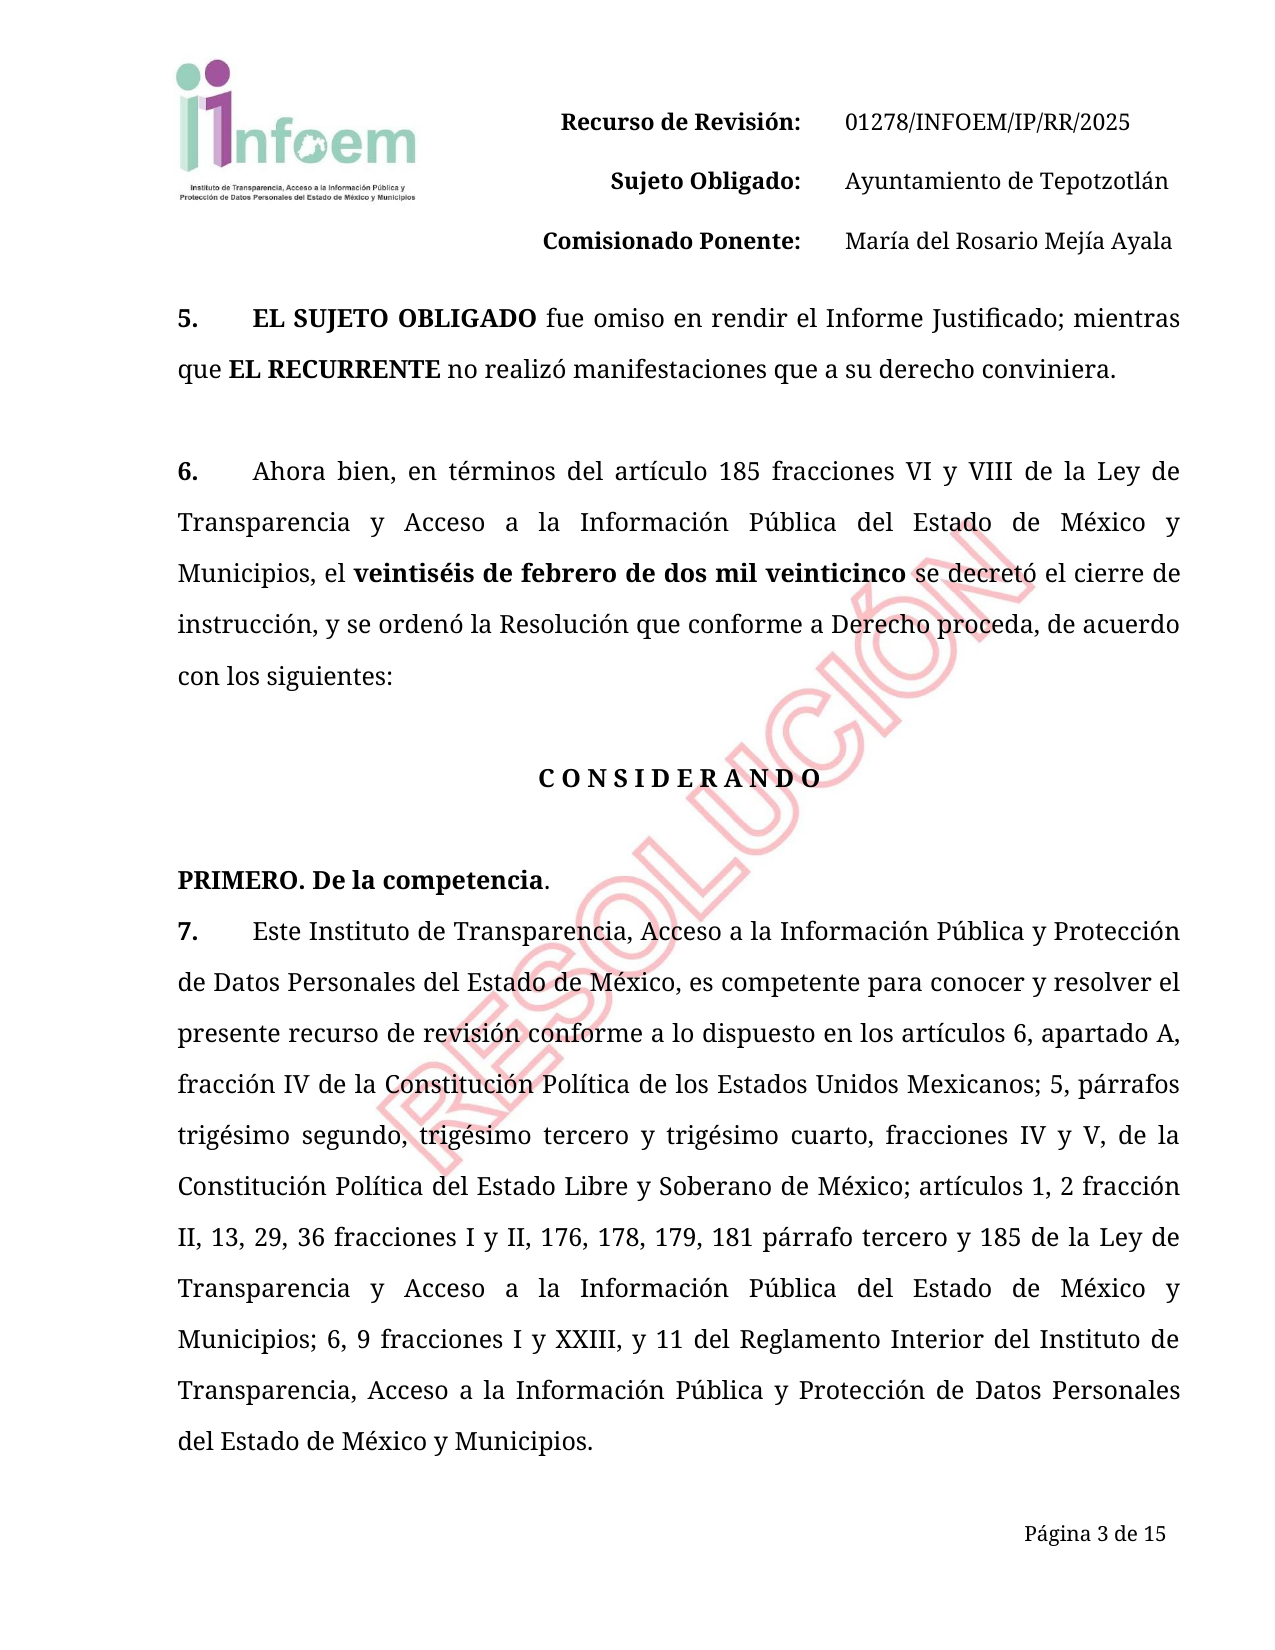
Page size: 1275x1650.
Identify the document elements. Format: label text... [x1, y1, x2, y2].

list EL SUJETO OBLIGADO fue omiso en rendir el Informe Justificado; mientras que EL RECURRENTE no realizó manifestaciones que a su derecho conviniera. [177, 301, 1181, 386]
text C O N S I D E R A N D O [177, 760, 1181, 794]
picture [57, 0, 1275, 1649]
list Ahora bien, en términos del artículo 185 fracciones VI y VIII de la Ley de Transparencia y Acceso a la Información Pública del Estado de México y Municipios, el veintiséis de febrero de dos mil veinticinco se decretó el cierre de instrucción, y se ordenó la Resolución que conforme a Derecho proceda, de acuerdo con los siguientes: [177, 454, 1181, 692]
text PRIMERO. De la competencia. [177, 862, 1181, 896]
list Este Instituto de Transparencia, Acceso a la Información Pública y Protección de Datos Personales del Estado de México, es competente para conocer y resolver el presente recurso de revisión conforme a lo dispuesto en los artículos 6, apartado A, fracción IV de la Constitución Política de los Estados Unidos Mexicanos; 5, párrafos trigésimo segundo, trigésimo tercero y trigésimo cuarto, fracciones IV y V, de la Constitución Política del Estado Libre y Soberano de México; artículos 1, 2 fracción II, 13, 29, 36 fracciones I y II, 176, 178, 179, 181 párrafo tercero y 185 de la Ley de Transparencia y Acceso a la Información Pública del Estado de México y Municipios; 6, 9 fracciones I y XXIII, y 11 del Reglamento Interior del Instituto de Transparencia, Acceso a la Información Pública y Protección de Datos Personales del Estado de México y Municipios. [177, 913, 1181, 1458]
